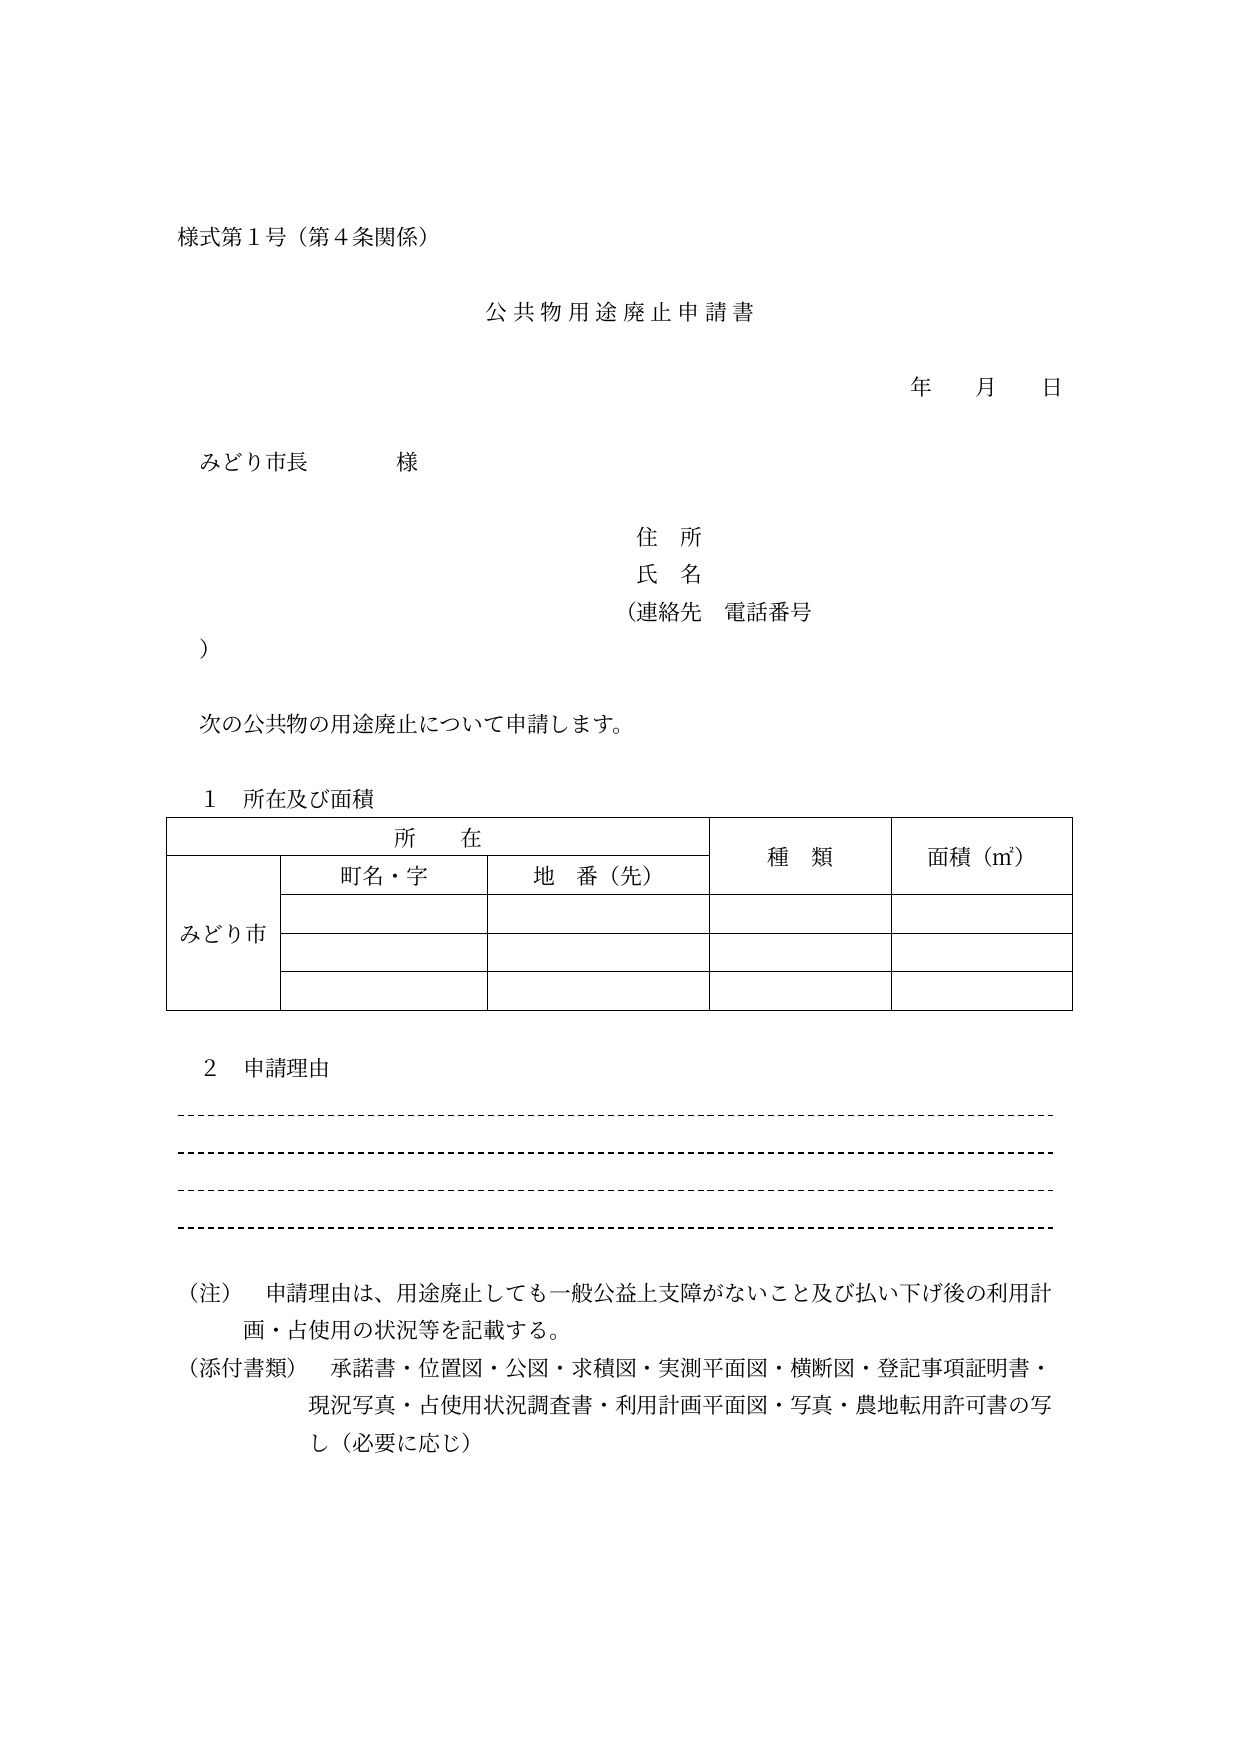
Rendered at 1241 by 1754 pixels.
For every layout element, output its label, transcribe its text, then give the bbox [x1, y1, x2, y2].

text （注） 申請理由は、用途廃止しても一般公益上支障がないこと及び払い下げ後の利用計画・占使用の状況等を記載する。 [177, 1273, 1063, 1348]
text ２ 申請理由 [177, 1048, 1063, 1086]
table_cell [710, 934, 891, 971]
table_cell みどり市 [167, 856, 280, 1009]
table_cell [488, 895, 709, 932]
text 年 月 日 [177, 367, 1063, 404]
table_cell [281, 934, 487, 971]
table_header 種 類 [710, 818, 891, 894]
table_cell [710, 972, 891, 1009]
table_cell [488, 934, 709, 971]
text みどり市長 様 [177, 442, 1063, 479]
table_header 面積（㎡） [892, 818, 1072, 894]
table_cell [488, 972, 709, 1009]
text 住 所 [177, 517, 1063, 554]
table_cell [892, 934, 1072, 971]
text （連絡先 電話番号 ） [177, 592, 1063, 667]
table_header 所 在 [167, 818, 709, 855]
text 公 共 物 用 途 廃 止 申 請 書 [177, 292, 1063, 329]
table_cell [892, 895, 1072, 932]
text 次の公共物の用途廃止について申請します。 [177, 704, 1063, 742]
table_cell [710, 895, 891, 932]
text 様式第１号（第４条関係） [177, 217, 1063, 254]
table_cell [281, 895, 487, 932]
text （添付書類） 承諾書・位置図・公図・求積図・実測平面図・横断図・登記事項証明書・現況写真・占使用状況調査書・利用計画平面図・写真・農地転用許可書の写し（必要に応じ） [177, 1348, 1063, 1461]
table_cell 地 番（先） [488, 856, 709, 894]
table_cell [892, 972, 1072, 1009]
table_cell 町名・字 [281, 856, 487, 894]
text １ 所在及び面積 [177, 779, 1063, 817]
table_cell [281, 972, 487, 1009]
text 氏 名 [177, 554, 1063, 592]
